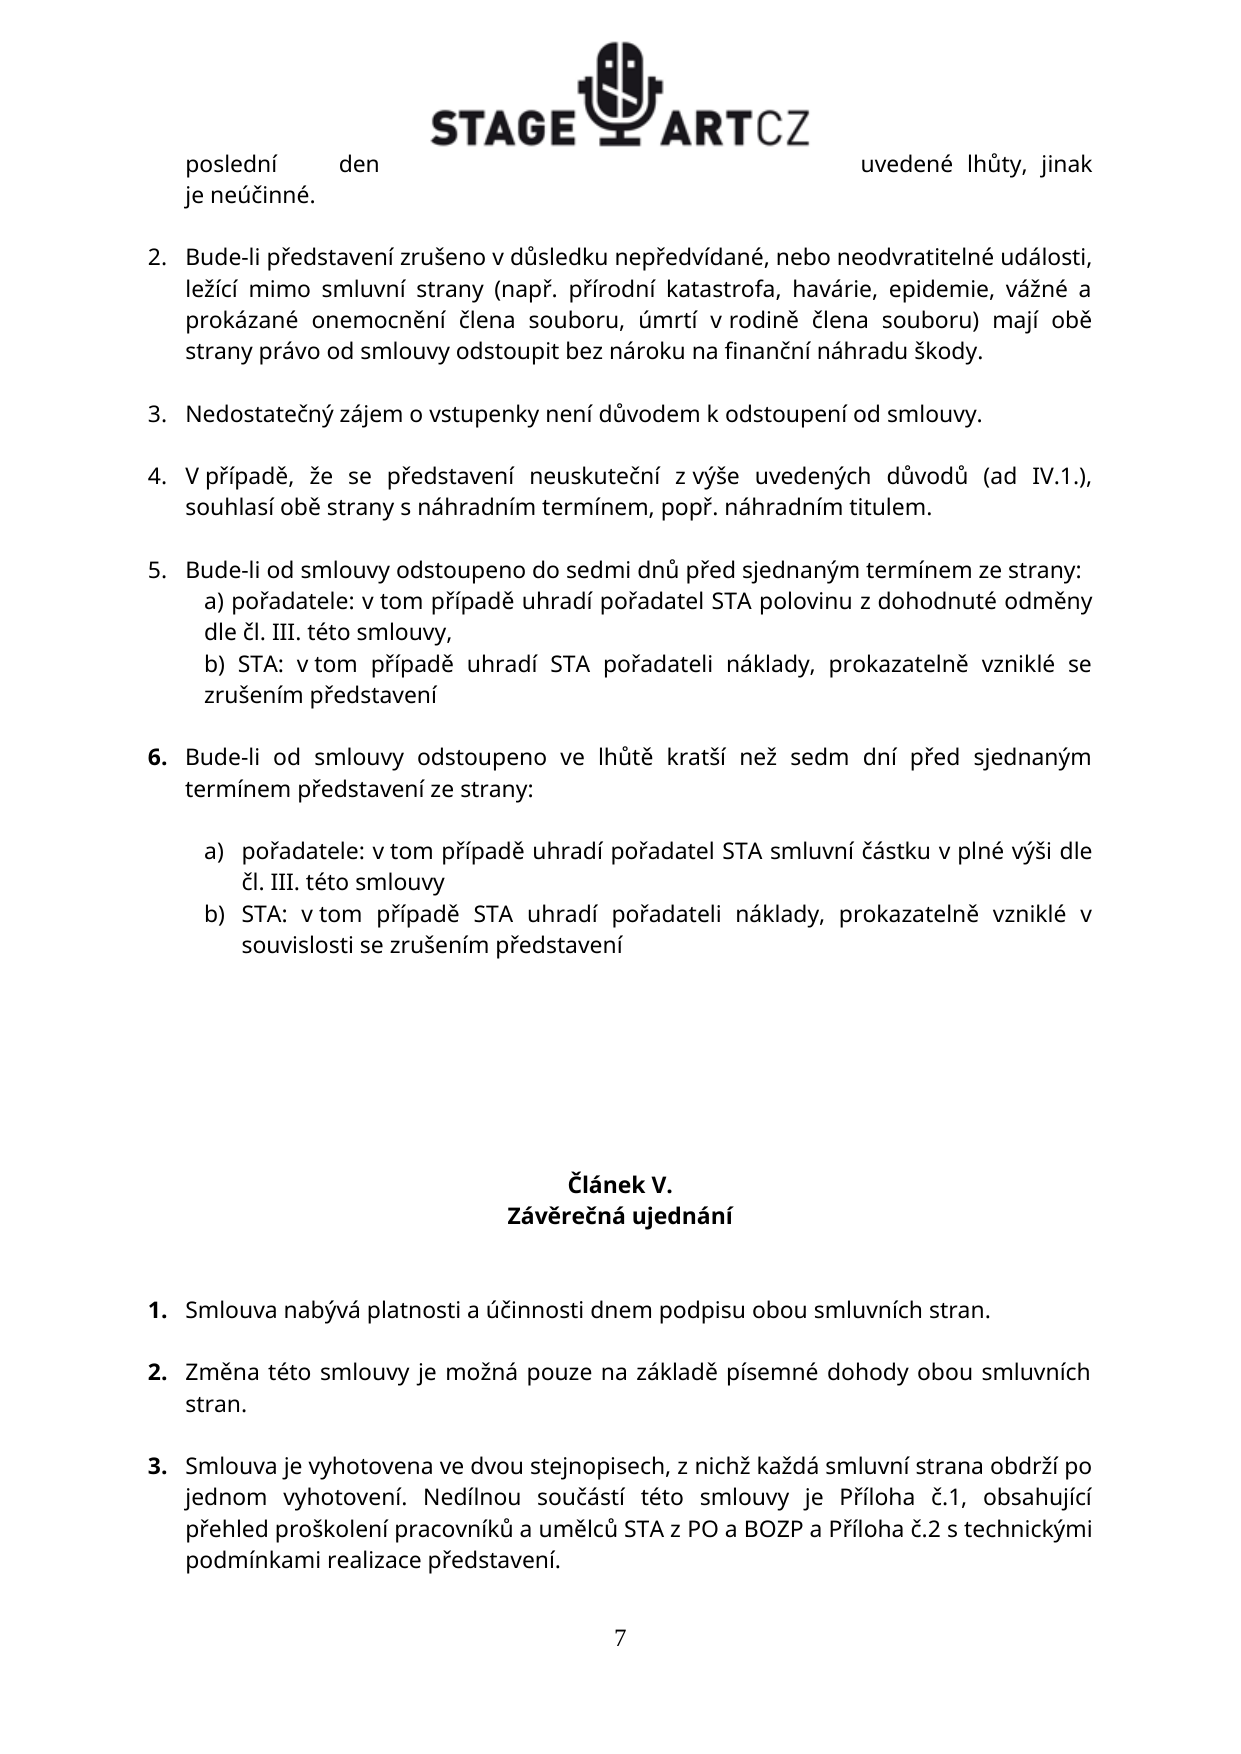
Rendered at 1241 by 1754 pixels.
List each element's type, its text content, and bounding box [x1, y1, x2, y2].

list Bude-li od smlouvy odstoupeno do sedmi dnů před sjednaným termínem ze strany: [148, 554, 1093, 585]
list Nedostatečný zájem o vstupenky není důvodem k odstoupení od smlouvy. [148, 398, 1093, 429]
list STA: v tom případě STA uhradí pořadateli náklady, prokazatelně vzniklé v souvislosti se zrušením představení [204, 898, 1093, 960]
list Změna této smlouvy je možná pouze na základě písemné dohody obou smluvních stran. [148, 1356, 1093, 1419]
text a) pořadatele: v tom případě uhradí pořadatel STA polovinu z dohodnuté odměny dle čl. III. této smlouvy, [204, 585, 1093, 648]
list Smlouva nabývá platnosti a účinnosti dnem podpisu obou smluvních stran. [148, 1294, 1093, 1325]
list Smlouva je vyhotovena ve dvou stejnopisech, z nichž každá smluvní strana obdrží po jednom vyhotovení. Nedílnou součástí této smlouvy je Příloha č.1, obsahující přehled proškolení pracovníků a umělců STA z PO a BOZP a Příloha č.2 s technickými podmínkami realizace představení. [148, 1450, 1093, 1575]
list Bude-li od smlouvy odstoupeno ve lhůtě kratší než sedm dní před sjednaným termínem představení ze strany: [148, 741, 1093, 804]
picture [398, 21, 842, 148]
list pořadatele: v tom případě uhradí pořadatel STA smluvní částku v plné výši dle čl. III. této smlouvy [204, 835, 1093, 898]
subtitle Závěrečná ujednání [148, 1200, 1093, 1231]
text b) STA: v tom případě uhradí STA pořadateli náklady, prokazatelně vzniklé se zrušením představení [204, 648, 1093, 710]
subtitle Článek V. [148, 1169, 1093, 1200]
list V případě, že se představení neuskuteční z výše uvedených důvodů (ad IV.1.), souhlasí obě strany s náhradním termínem, popř. náhradním titulem. [148, 460, 1093, 523]
list Bude-li představení zrušeno v důsledku nepředvídané, nebo neodvratitelné události, ležící mimo smluvní strany (např. přírodní katastrofa, havárie, epidemie, vážné a prokázané onemocnění člena souboru, úmrtí v rodině člena souboru) mají obě strany právo od smlouvy odstoupit bez nároku na finanční náhradu škody. [148, 241, 1093, 366]
